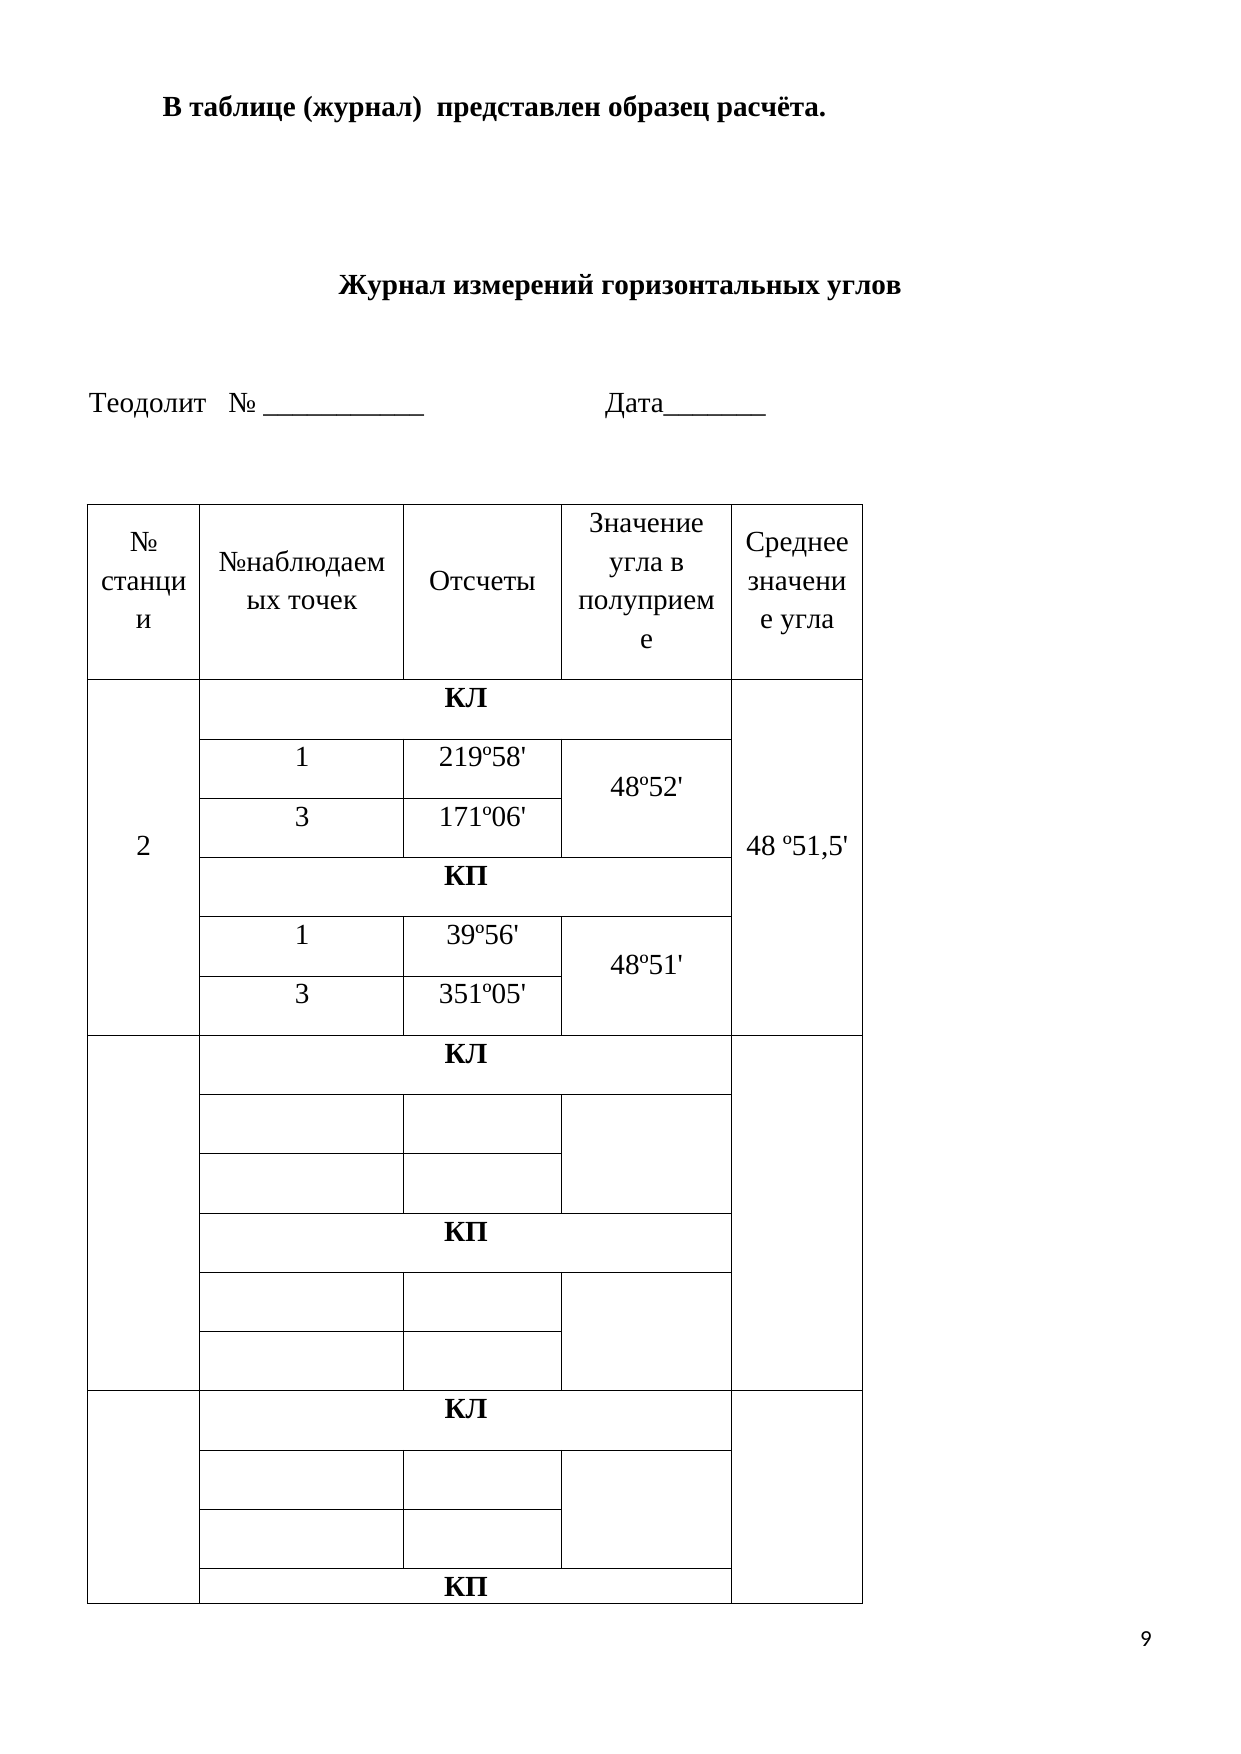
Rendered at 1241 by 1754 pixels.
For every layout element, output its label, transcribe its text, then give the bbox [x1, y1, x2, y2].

table_cell [404, 1510, 561, 1568]
table_cell [732, 1391, 862, 1603]
table_cell КП [200, 1569, 731, 1603]
table_cell 48º51' [562, 917, 731, 1035]
table_cell 171º06' [404, 799, 561, 857]
table_cell 3 [200, 799, 403, 857]
table_cell 1 [200, 740, 403, 798]
table_cell [200, 1332, 403, 1390]
table_cell [404, 1273, 561, 1331]
table_cell [200, 1273, 403, 1331]
table_header №наблюдаемых точек [200, 505, 403, 679]
text В таблице (журнал) представлен образец расчёта. [89, 89, 1152, 122]
table_cell 48 º51,5' [732, 680, 862, 1035]
table_cell КП [200, 1214, 731, 1272]
table_cell 351º05' [404, 977, 561, 1035]
table_header № станции [88, 505, 199, 679]
table_cell [404, 1154, 561, 1213]
table_cell КЛ [200, 1391, 731, 1450]
table_header Отсчеты [404, 505, 561, 679]
table_cell 48º52' [562, 740, 731, 857]
table_cell [404, 1095, 561, 1153]
table_cell [200, 1451, 403, 1509]
table_cell [200, 1510, 403, 1568]
table_cell КЛ [200, 1036, 731, 1094]
table_cell [562, 1273, 731, 1390]
table_cell [200, 1095, 403, 1153]
table_cell 219º58' [404, 740, 561, 798]
table_cell [404, 1451, 561, 1509]
table_header Значение угла в полуприеме [562, 505, 731, 679]
text Журнал измерений горизонтальных углов [89, 267, 1152, 300]
text Теодолит № ___________ Дата_______ [89, 386, 1152, 419]
table_cell [562, 1451, 731, 1568]
table_cell КП [200, 858, 731, 916]
table_cell [88, 1036, 199, 1390]
table_cell 1 [200, 917, 403, 976]
table_cell [404, 1332, 561, 1390]
table_cell 39º56' [404, 917, 561, 976]
table_header Среднее значение угла [732, 505, 862, 679]
table_cell [200, 1154, 403, 1213]
table_cell 3 [200, 977, 403, 1035]
table_cell КЛ [200, 680, 731, 738]
table_cell [562, 1095, 731, 1213]
table_cell [732, 1036, 862, 1390]
table_cell 2 [88, 680, 199, 1035]
table_cell [88, 1391, 199, 1603]
